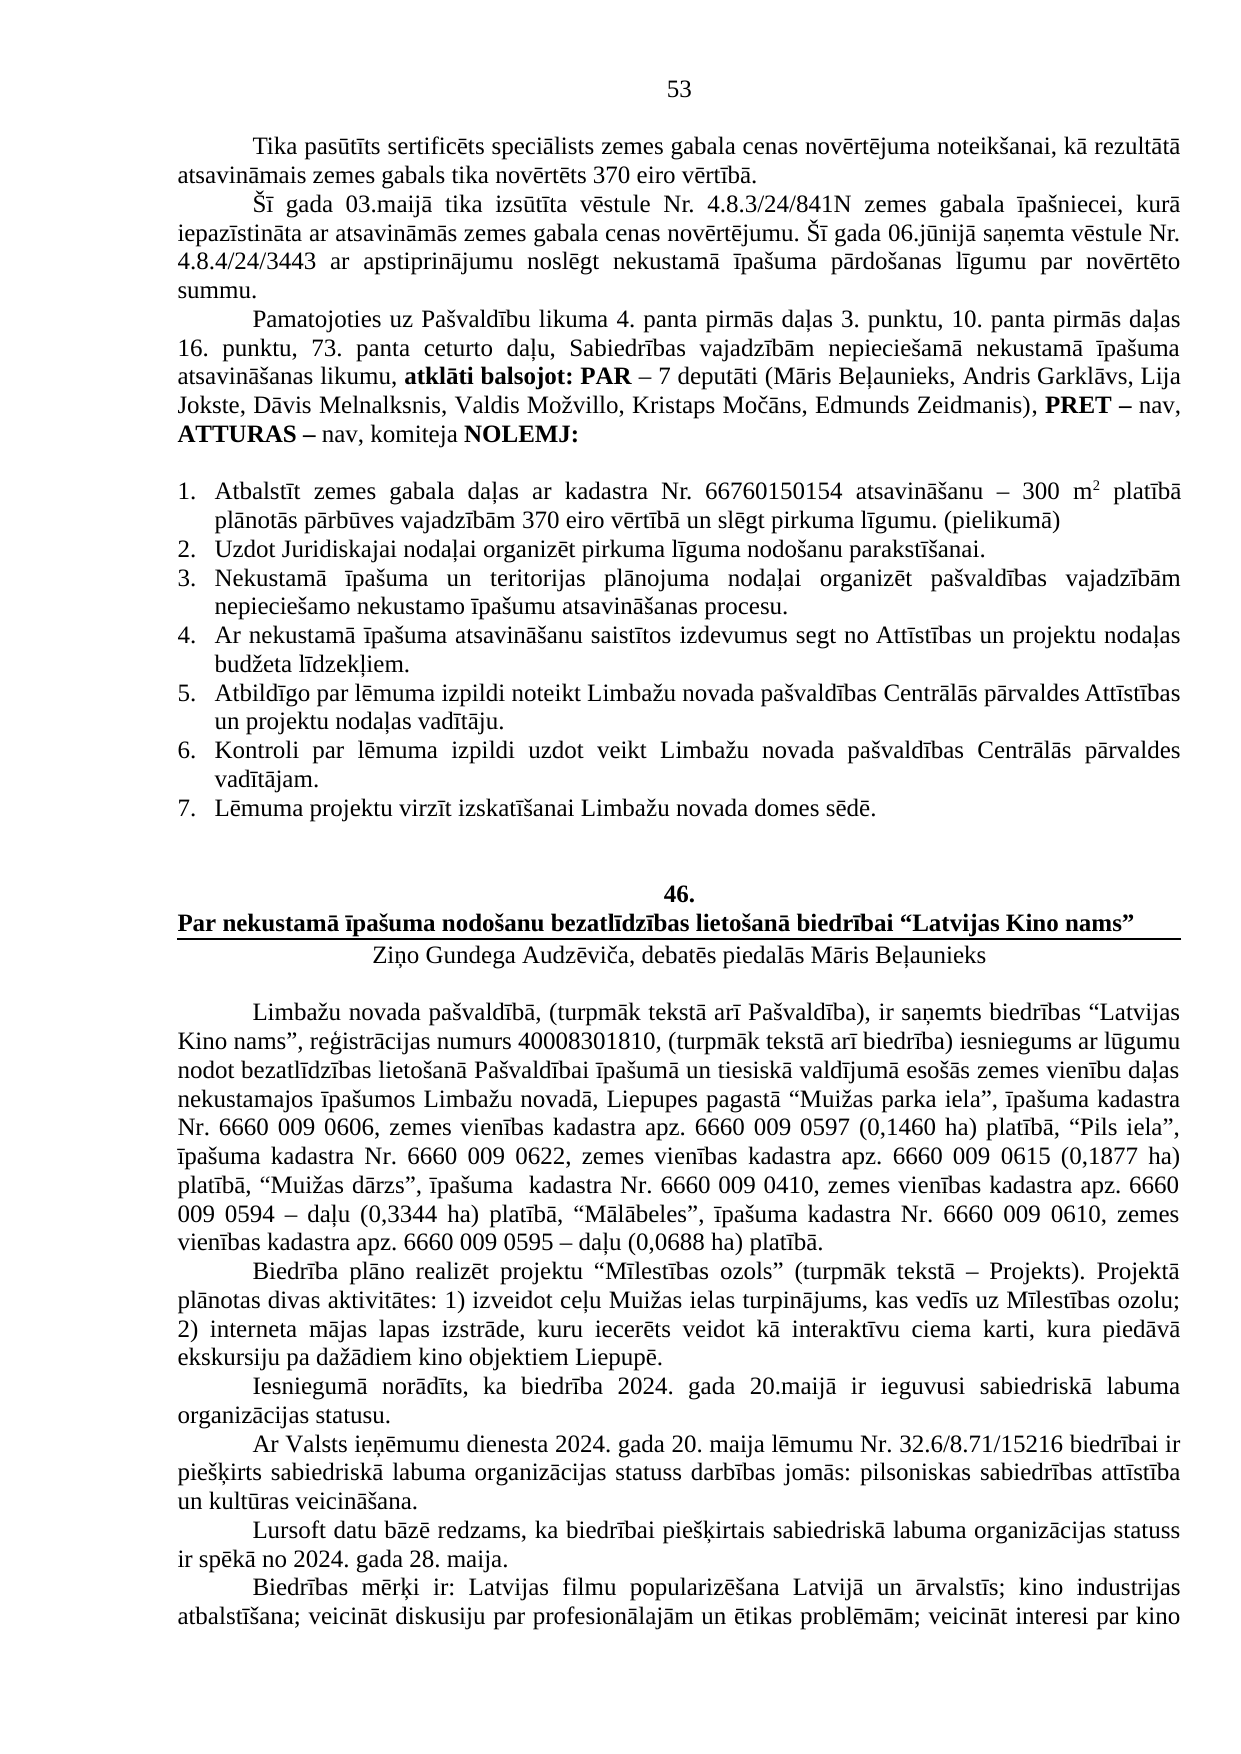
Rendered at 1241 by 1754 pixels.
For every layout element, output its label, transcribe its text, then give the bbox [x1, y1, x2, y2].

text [177, 1572, 1181, 1630]
text Iesniegumā norādīts, ka biedrība 2024. gada 20.maijā ir ieguvusi sabiedriskā labuma organizācijas statusu. [177, 1371, 1181, 1429]
text Par nekustamā īpašuma nodošanu bezatlīdzības lietošanā biedrībai “Latvijas Kino nams” [177, 908, 1181, 938]
text Pamatojoties uz Pašvaldību likuma 4. panta pirmās daļas 3. punktu, 10. panta pirmās daļas 16. punktu, 73. panta ceturto daļu, Sabiedrības vajadzībām nepieciešamā nekustamā īpašuma atsavināšanas likumu, atklāti balsojot: PAR – 7 deputāti (Māris Beļaunieks, Andris Garklāvs, Lija Jokste, Dāvis Melnalksnis, Valdis Možvillo, Kristaps Močāns, Edmunds Zeidmanis), PRET – nav, ATTURAS – nav, komiteja NOLEMJ: [177, 304, 1181, 448]
text Biedrība plāno realizēt projektu “Mīlestības ozols” (turpmāk tekstā – Projekts). Projektā plānotas divas aktivitātes: 1) izveidot ceļu Muižas ielas turpinājums, kas vedīs uz Mīlestības ozolu; 2) interneta mājas lapas izstrāde, kuru iecerēts veidot kā interaktīvu ciema karti, kura piedāvā ekskursiju pa dažādiem kino objektiem Liepupē. [177, 1256, 1181, 1371]
text Šī gada 03.maijā tika izsūtīta vēstule Nr. 4.8.3/24/841N zemes gabala īpašniecei, kurā iepazīstināta ar atsavināmās zemes gabala cenas novērtējumu. Šī gada 06.jūnijā saņemta vēstule Nr. 4.8.4/24/3443 ar apstiprinājumu noslēgt nekustamā īpašuma pārdošanas līgumu par novērtēto summu. [177, 189, 1181, 304]
list Uzdot Juridiskajai nodaļai organizēt pirkuma līguma nodošanu parakstīšanai. [177, 534, 1181, 563]
list Nekustamā īpašuma un teritorijas plānojuma nodaļai organizēt pašvaldības vajadzībām nepieciešamo nekustamo īpašumu atsavināšanas procesu. [177, 563, 1181, 620]
list Ar nekustamā īpašuma atsavināšanu saistītos izdevumus segt no Attīstības un projektu nodaļas budžeta līdzekļiem. [177, 620, 1181, 678]
text Ziņo Gundega Audzēviča, debatēs piedalās Māris Beļaunieks [177, 940, 1181, 969]
list Kontroli par lēmuma izpildi uzdot veikt Limbažu novada pašvaldības Centrālās pārvaldes vadītājam. [177, 735, 1181, 793]
list Atbalstīt zemes gabala daļas ar kadastra Nr. 66760150154 atsavināšanu – 300 m2 platībā plānotās pārbūves vajadzībām 370 eiro vērtībā un slēgt pirkuma līgumu. (pielikumā) [177, 476, 1181, 534]
text Tika pasūtīts sertificēts speciālists zemes gabala cenas novērtējuma noteikšanai, kā rezultātā atsavināmais zemes gabals tika novērtēts 370 eiro vērtībā. [177, 131, 1181, 189]
text Limbažu novada pašvaldībā, (turpmāk tekstā arī Pašvaldība), ir saņemts biedrības “Latvijas Kino nams”, reģistrācijas numurs 40008301810, (turpmāk tekstā arī biedrība) iesniegums ar lūgumu nodot bezatlīdzības lietošanā Pašvaldībai īpašumā un tiesiskā valdījumā esošās zemes vienību daļas nekustamajos īpašumos Limbažu novadā, Liepupes pagastā “Muižas parka iela”, īpašuma kadastra Nr. 6660 009 0606, zemes vienības kadastra apz. 6660 009 0597 (0,1460 ha) platībā, “Pils iela”, īpašuma kadastra Nr. 6660 009 0622, zemes vienības kadastra apz. 6660 009 0615 (0,1877 ha) platībā, “Muižas dārzs”, īpašuma kadastra Nr. 6660 009 0410, zemes vienības kadastra apz. 6660 009 0594 – daļu (0,3344 ha) platībā, “Mālābeles”, īpašuma kadastra Nr. 6660 009 0610, zemes vienības kadastra apz. 6660 009 0595 – daļu (0,0688 ha) platībā. [177, 997, 1181, 1256]
text Lursoft datu bāzē redzams, ka biedrībai piešķirtais sabiedriskā labuma organizācijas statuss ir spēkā no 2024. gada 28. maija. [177, 1515, 1181, 1572]
text 46. [177, 879, 1181, 908]
list Atbildīgo par lēmuma izpildi noteikt Limbažu novada pašvaldības Centrālās pārvaldes Attīstības un projektu nodaļas vadītāju. [177, 678, 1181, 735]
text Ar Valsts ieņēmumu dienesta 2024. gada 20. maija lēmumu Nr. 32.6/8.71/15216 biedrībai ir piešķirts sabiedriskā labuma organizācijas statuss darbības jomās: pilsoniskas sabiedrības attīstība un kultūras veicināšana. [177, 1429, 1181, 1515]
list Lēmuma projektu virzīt izskatīšanai Limbažu novada domes sēdē. [177, 793, 1181, 821]
